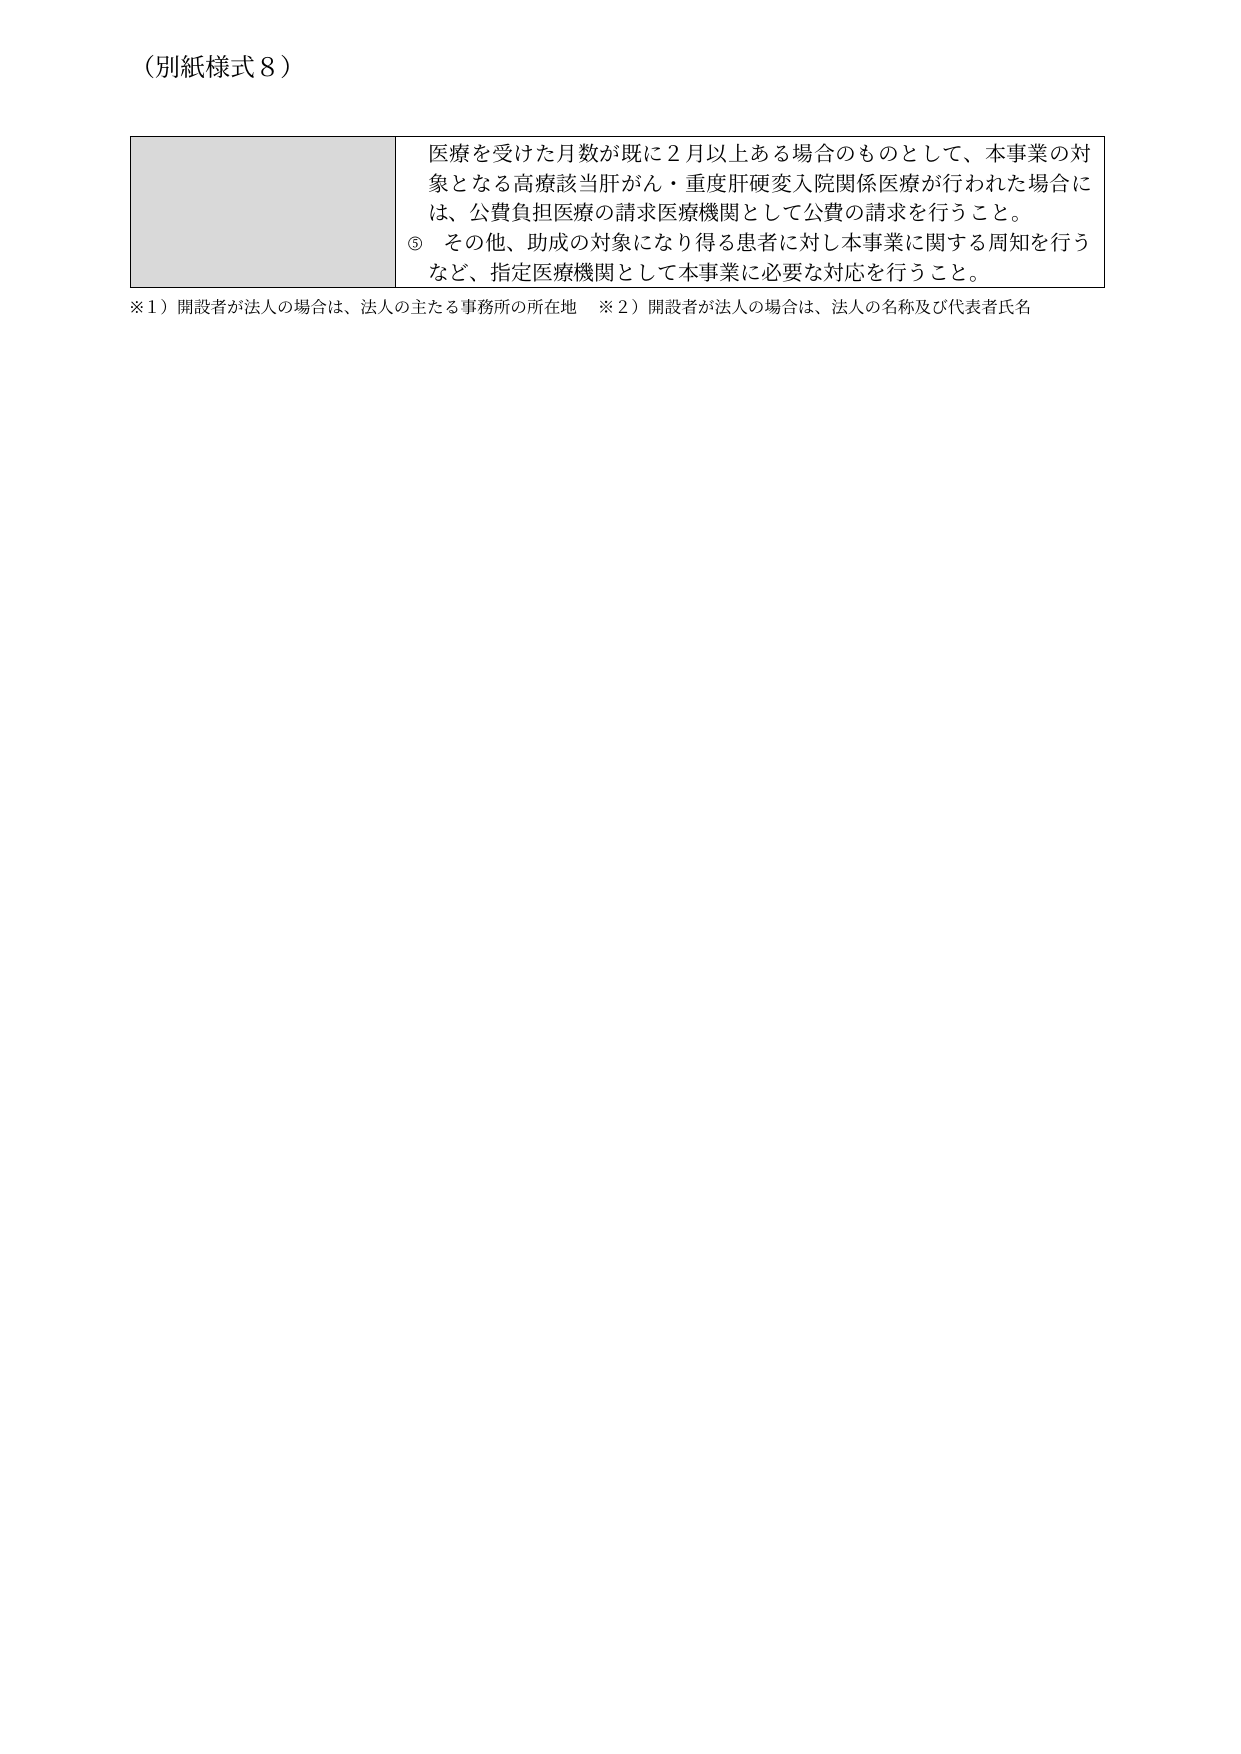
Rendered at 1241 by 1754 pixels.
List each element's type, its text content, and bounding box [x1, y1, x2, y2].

text ※１）開設者が法人の場合は、法人の主たる事務所の所在地 ※２）開設者が法人の場合は、法人の名称及び代表者氏名 [130, 288, 1110, 325]
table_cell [396, 137, 1104, 287]
table_cell 指定医療機関の役割 [131, 137, 395, 287]
